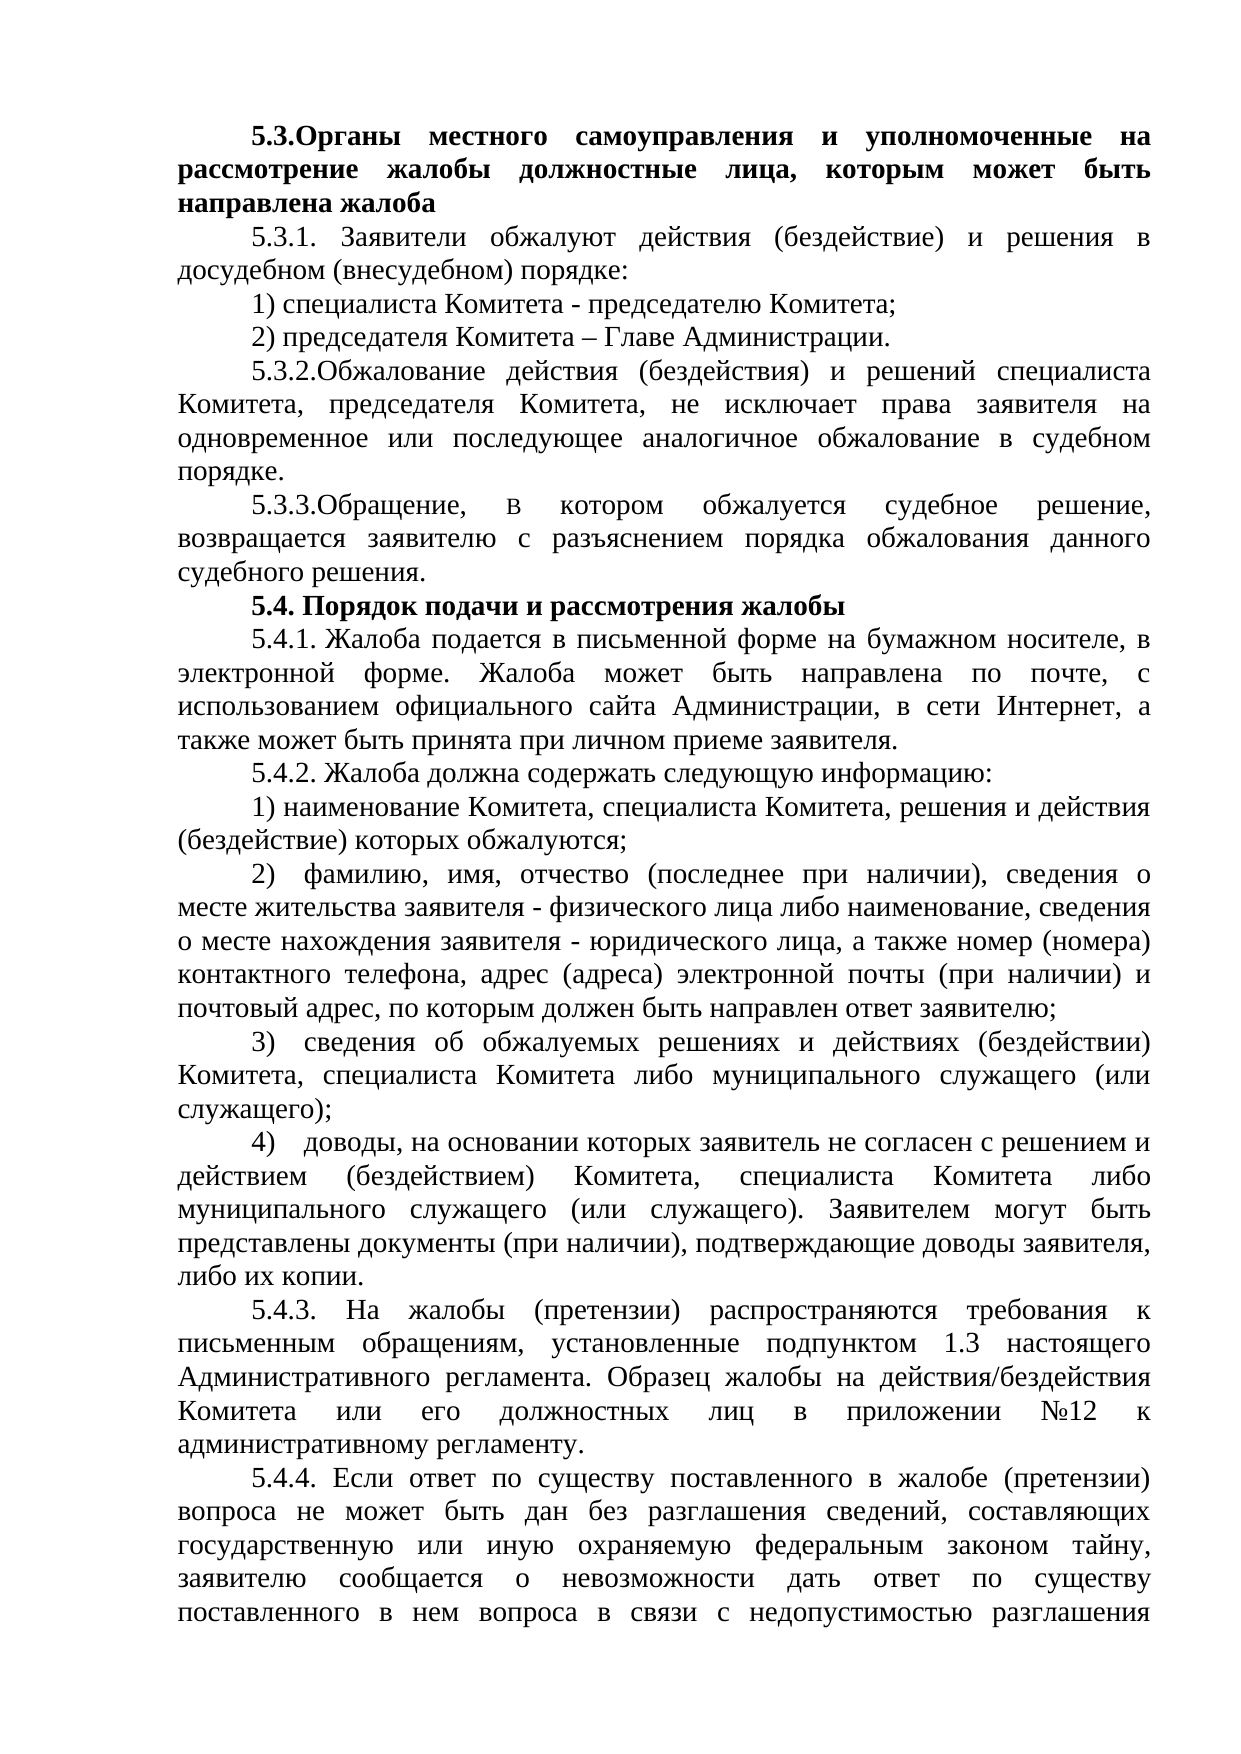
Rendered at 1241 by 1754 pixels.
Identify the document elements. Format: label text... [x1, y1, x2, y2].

text 1) специалиста Комитета - председателю Комитета; [177, 286, 1152, 319]
text 5.3.1. Заявители обжалуют действия (бездействие) и решения в досудебном (внесудебном) порядке: [177, 219, 1152, 286]
text 2) председателя Комитета – Главе Администрации. [177, 319, 1152, 353]
text 5.4. Порядок подачи и рассмотрения жалобы [177, 588, 1152, 621]
text 5.3.3.Обращение, в котором обжалуется судебное решение, возвращается заявителю с разъяснением порядка обжалования данного судебного решения. [177, 487, 1152, 588]
text 5.4.1. Жалоба подается в письменной форме на бумажном носителе, в электронной форме. Жалоба может быть направлена по почте, с использованием официального сайта Администрации, в сети Интернет, а также может быть принята при личном приеме заявителя. [177, 621, 1152, 755]
text 3) сведения об обжалуемых решениях и действиях (бездействии) Комитета, специалиста Комитета либо муниципального служащего (или служащего); [177, 1024, 1152, 1124]
text 5.4.3. На жалобы (претензии) распространяются требования к письменным обращениям, установленные подпунктом 1.3 настоящего Административного регламента. Образец жалобы на действия/бездействия Комитета или его должностных лиц в приложении №12 к административному регламенту. [177, 1292, 1152, 1460]
text 4) доводы, на основании которых заявитель не согласен с решением и действием (бездействием) Комитета, специалиста Комитета либо муниципального служащего (или служащего). Заявителем могут быть представлены документы (при наличии), подтверждающие доводы заявителя, либо их копии. [177, 1124, 1152, 1292]
text 5.3.Органы местного самоуправления и уполномоченные на рассмотрение жалобы должностные лица, которым может быть направлена жалоба [177, 118, 1152, 219]
text 5.3.2.Обжалование действия (бездействия) и решений специалиста Комитета, председателя Комитета, не исключает права заявителя на одновременное или последующее аналогичное обжалование в судебном порядке. [177, 353, 1152, 487]
text 2) фамилию, имя, отчество (последнее при наличии), сведения о месте жительства заявителя - физического лица либо наименование, сведения о месте нахождения заявителя - юридического лица, а также номер (номера) контактного телефона, адрес (адреса) электронной почты (при наличии) и почтовый адрес, по которым должен быть направлен ответ заявителю; [177, 856, 1152, 1024]
text 1) наименование Комитета, специалиста Комитета, решения и действия (бездействие) которых обжалуются; [177, 789, 1152, 856]
text 5.4.2. Жалоба должна содержать следующую информацию: [177, 755, 1152, 789]
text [177, 1460, 1152, 1627]
